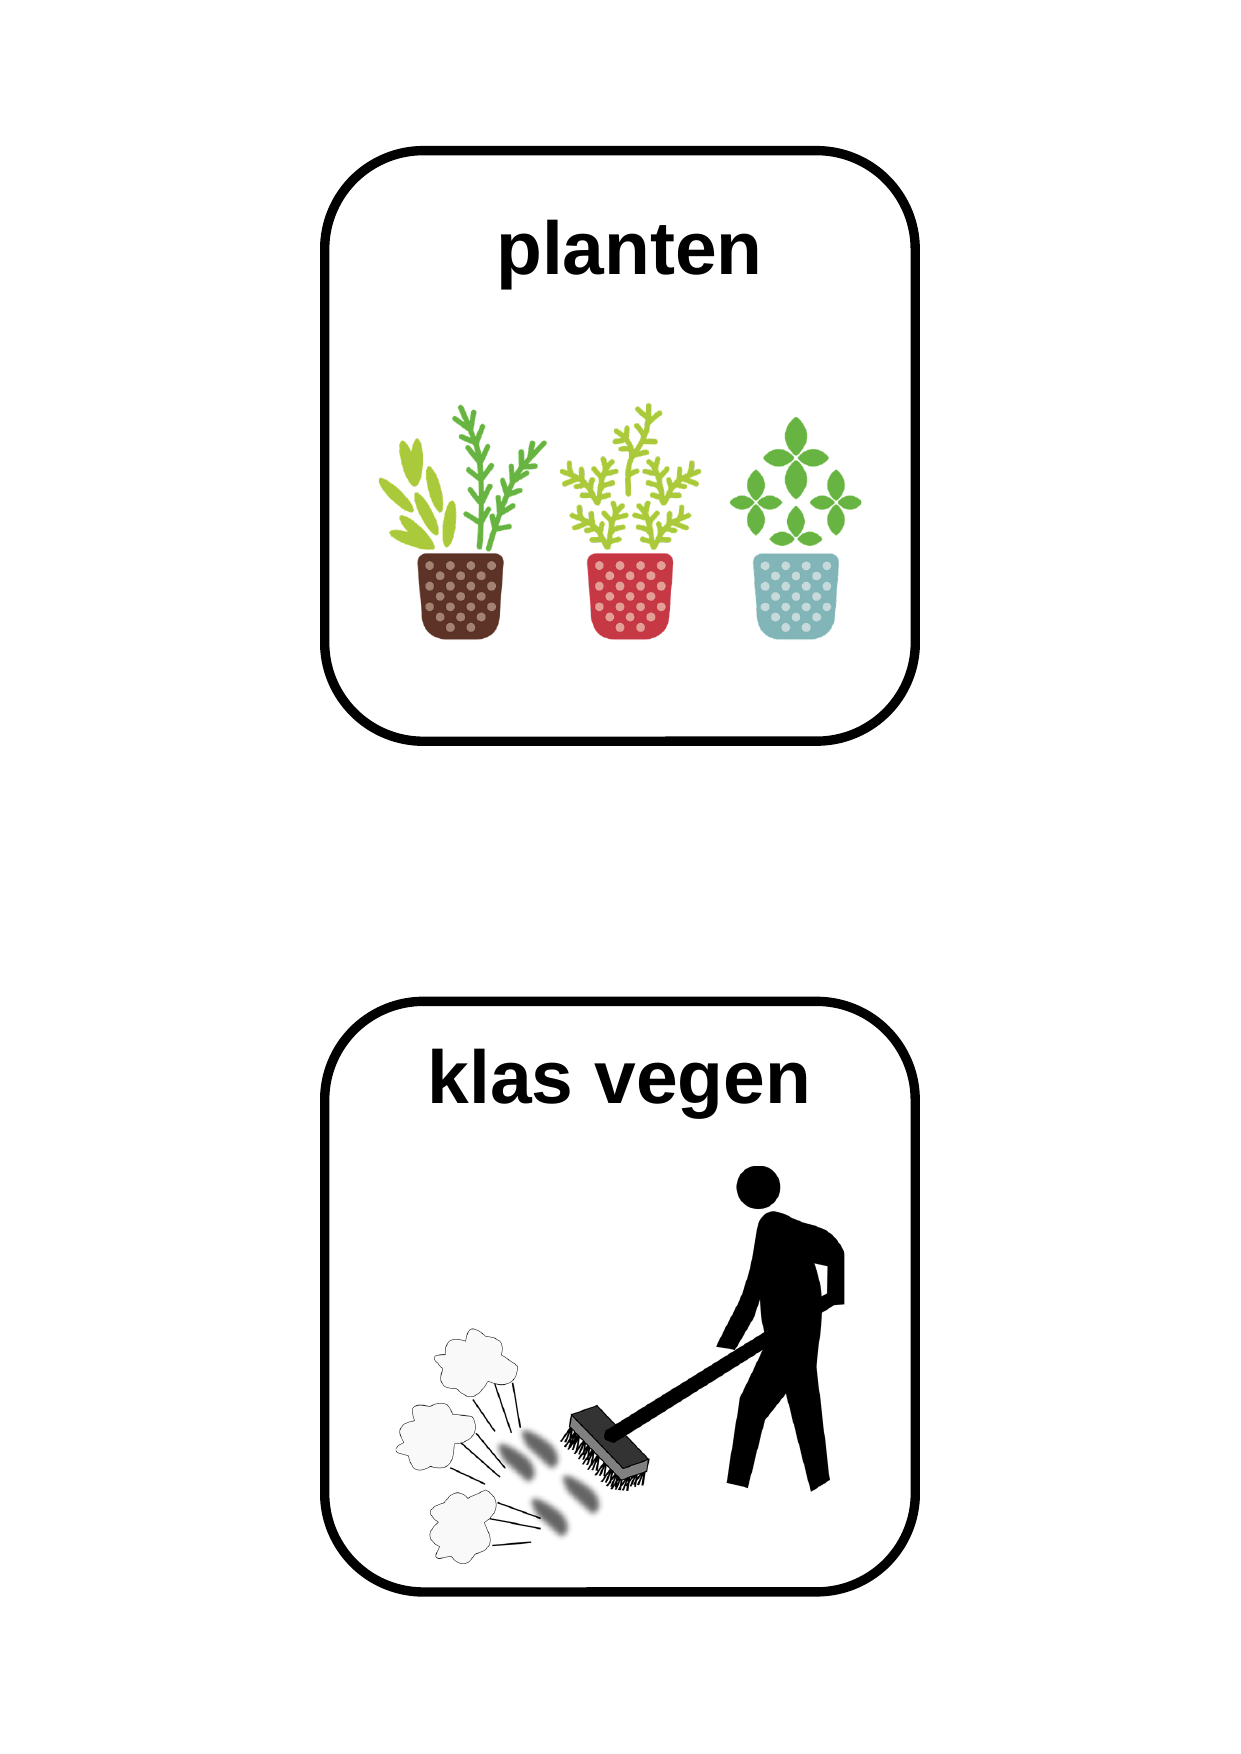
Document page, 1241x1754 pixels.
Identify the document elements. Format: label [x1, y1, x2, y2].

picture [395, 1166, 845, 1564]
picture [378, 400, 862, 642]
